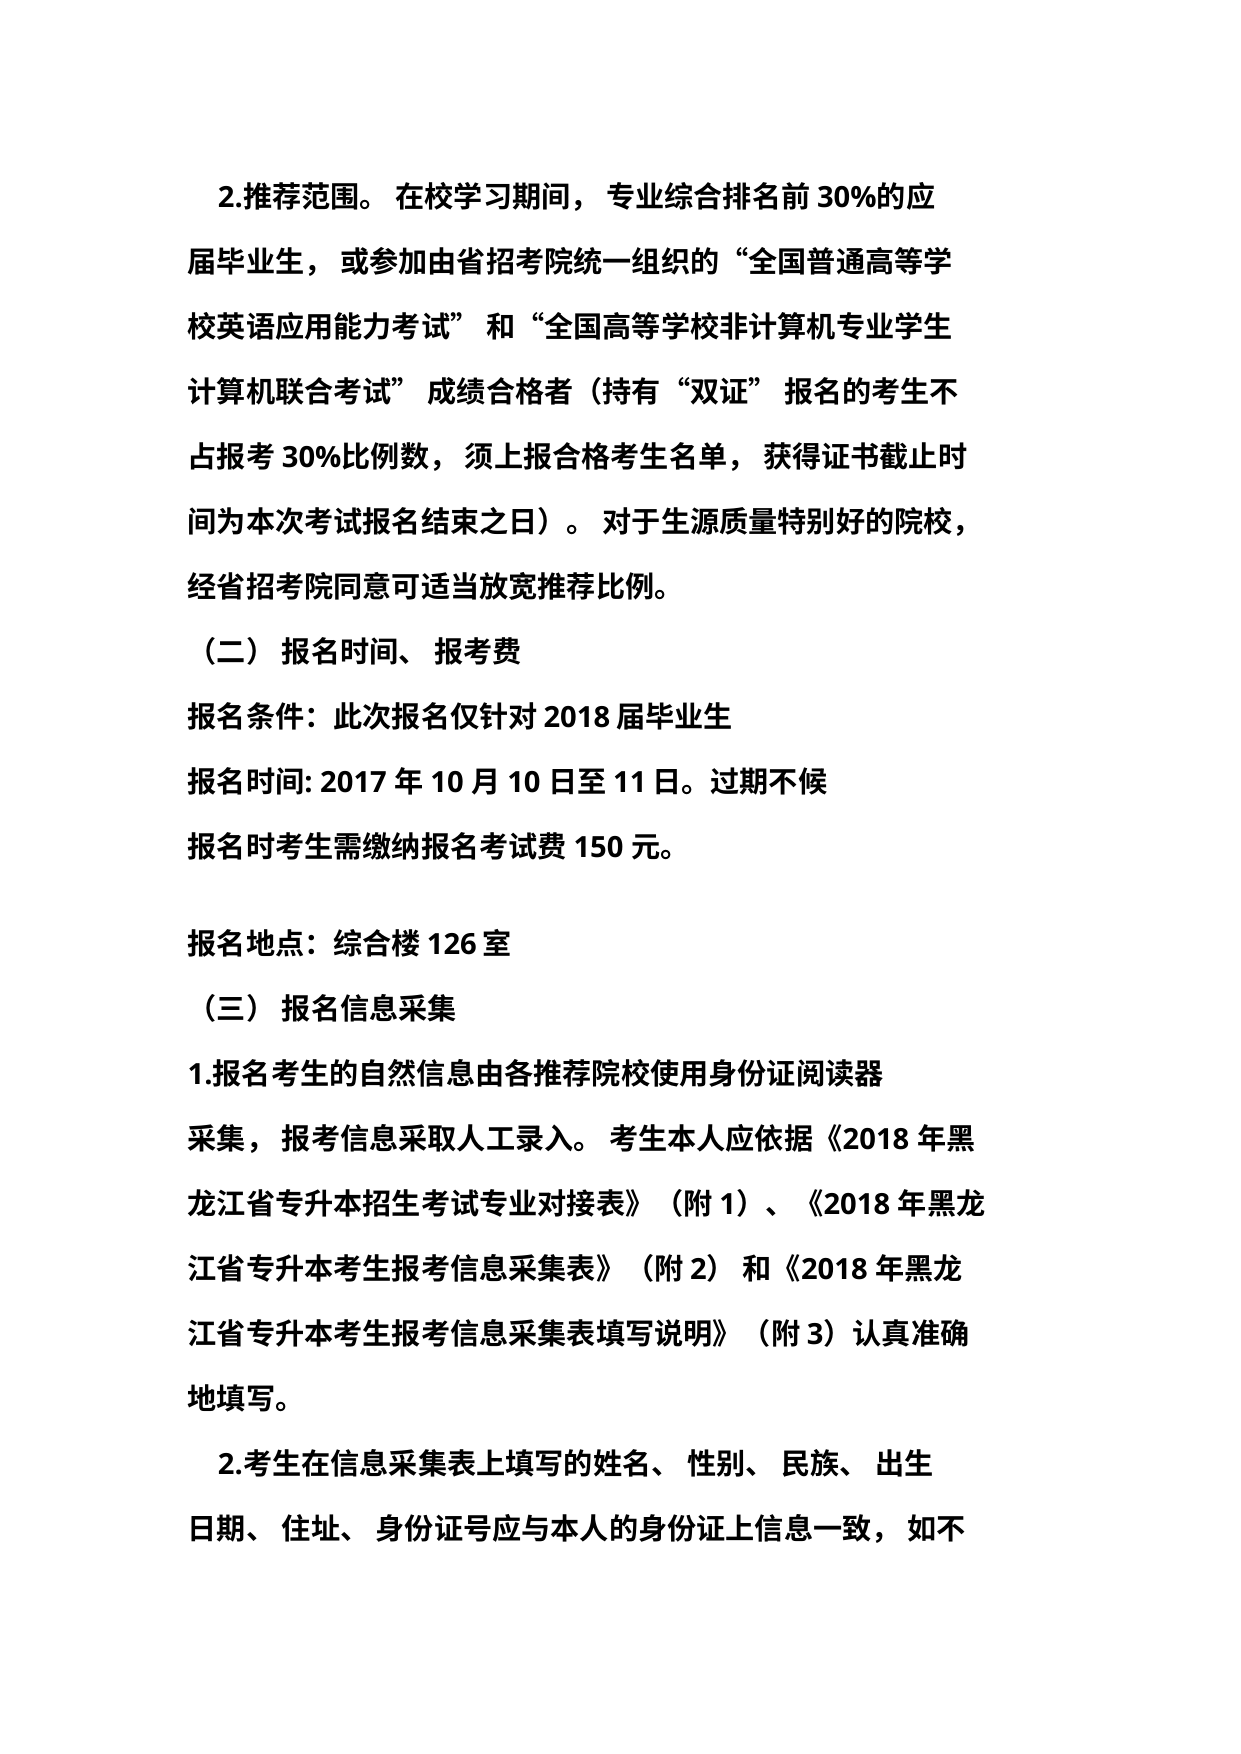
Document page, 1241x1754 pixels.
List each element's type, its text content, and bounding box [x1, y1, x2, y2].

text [187, 162, 1053, 617]
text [187, 909, 1053, 1559]
text （二） 报名时间、 报考费 [187, 617, 1053, 682]
text 报名条件：此次报名仅针对2018届毕业生 报名时间: 2017 年 10 月 10 日至 11日。过期不候 [187, 682, 1053, 812]
text 报名时考生需缴纳报名考试费 150 元。 [187, 812, 1053, 877]
